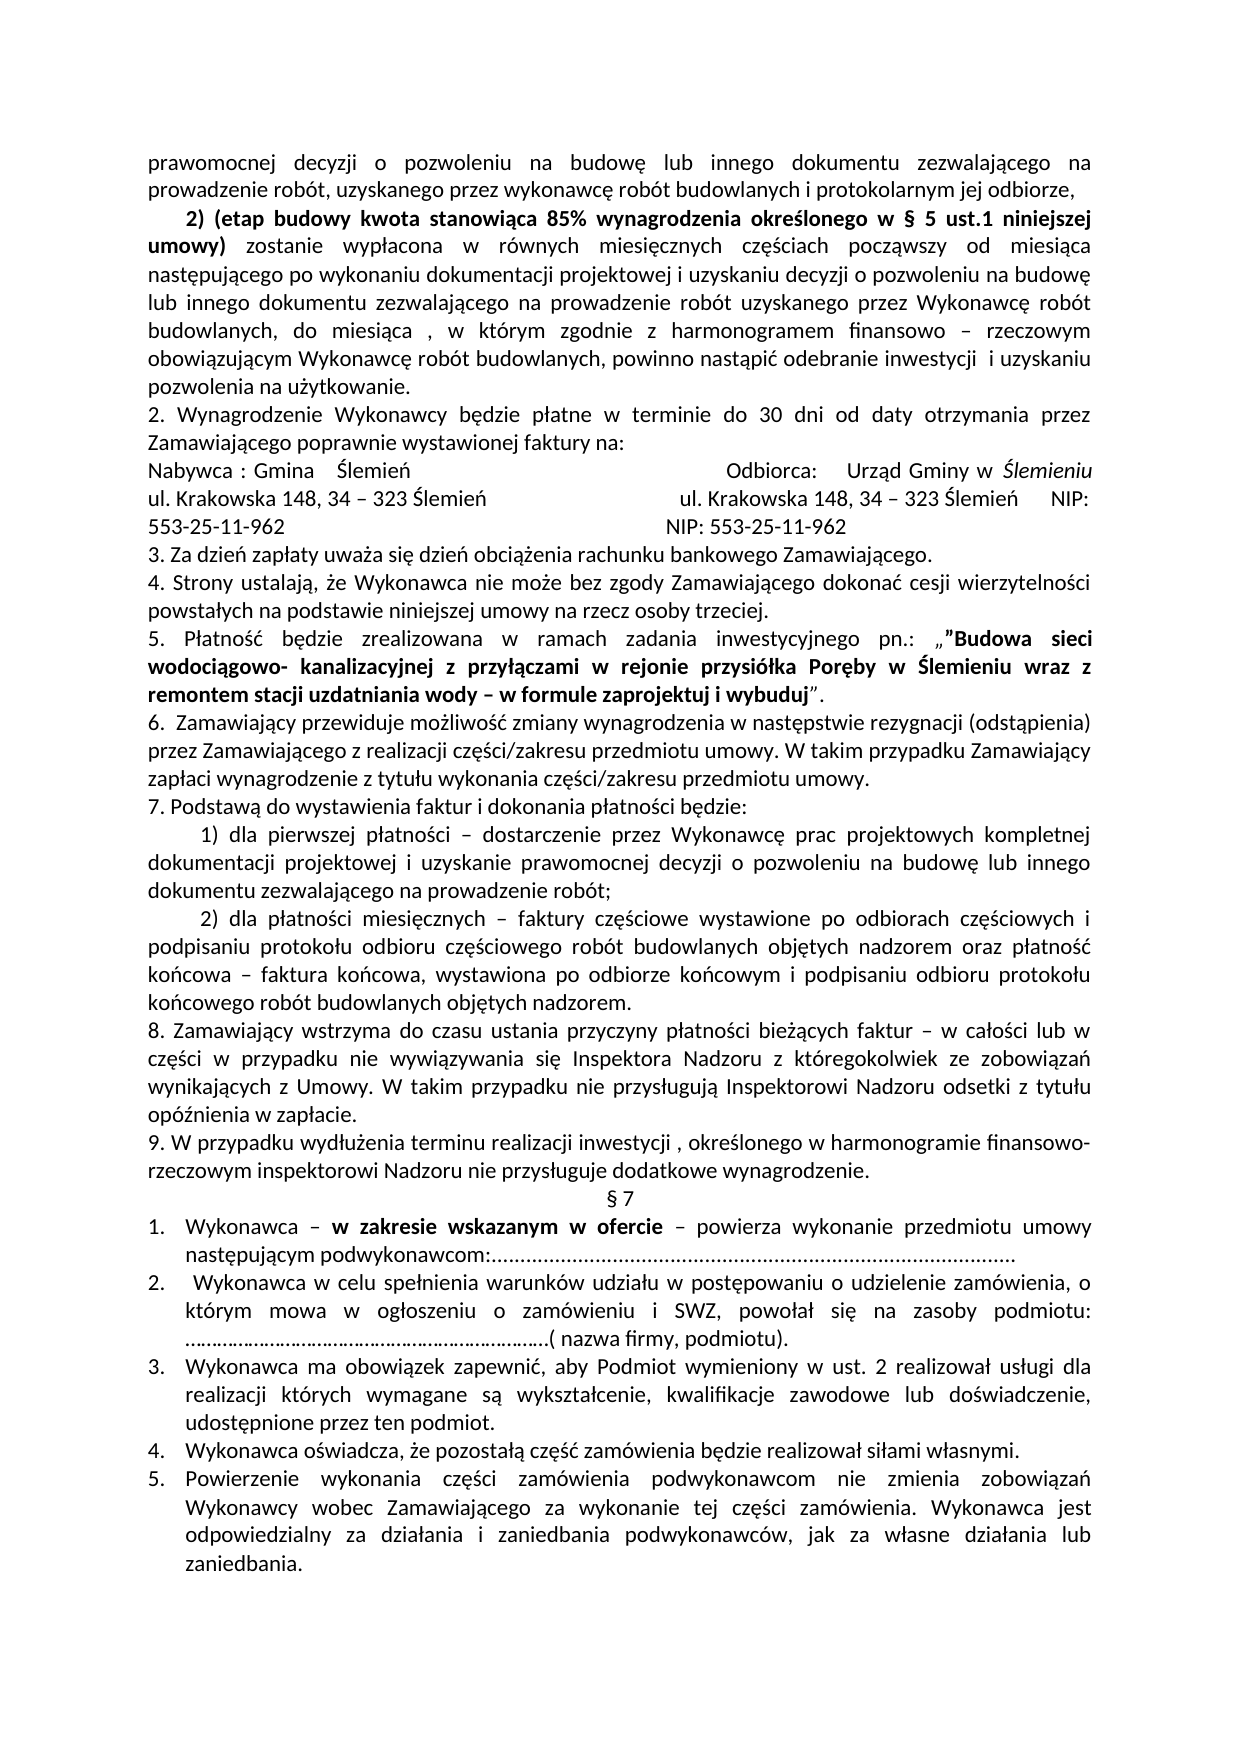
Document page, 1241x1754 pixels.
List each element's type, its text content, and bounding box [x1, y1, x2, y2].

text 6. Zamawiający przewiduje możliwość zmiany wynagrodzenia w następstwie rezygnacji (odstąpienia) przez Zamawiającego z realizacji części/zakresu przedmiotu umowy. W takim przypadku Zamawiający zapłaci wynagrodzenie z tytułu wykonania części/zakresu przedmiotu umowy. [148, 708, 1093, 792]
list Wykonawca ma obowiązek zapewnić, aby Podmiot wymieniony w ust. 2 realizował usługi dla realizacji których wymagane są wykształcenie, kwalifikacje zawodowe lub doświadczenie, udostępnione przez ten podmiot. [148, 1352, 1093, 1437]
text 4. Strony ustalają, że Wykonawca nie może bez zgody Zamawiającego dokonać cesji wierzytelności powstałych na podstawie niniejszej umowy na rzecz osoby trzeciej. [148, 568, 1093, 624]
text 2) (etap budowy kwota stanowiąca 85% wynagrodzenia określonego w § 5 ust.1 niniejszej umowy) zostanie wypłacona w równych miesięcznych częściach począwszy od miesiąca następującego po wykonaniu dokumentacji projektowej i uzyskaniu decyzji o pozwoleniu na budowę lub innego dokumentu zezwalającego na prowadzenie robót uzyskanego przez Wykonawcę robót budowlanych, do miesiąca , w którym zgodnie z harmonogramem finansowo – rzeczowym obowiązującym Wykonawcę robót budowlanych, powinno nastąpić odebranie inwestycji i uzyskaniu pozwolenia na użytkowanie. [148, 204, 1093, 400]
list Powierzenie wykonania części zamówienia podwykonawcom nie zmienia zobowiązań Wykonawcy wobec Zamawiającego za wykonanie tej części zamówienia. Wykonawca jest odpowiedzialny za działania i zaniedbania podwykonawców, jak za własne działania lub zaniedbania. [148, 1464, 1093, 1577]
text 8. Zamawiający wstrzyma do czasu ustania przyczyny płatności bieżących faktur – w całości lub w części w przypadku nie wywiązywania się Inspektora Nadzoru z któregokolwiek ze zobowiązań wynikających z Umowy. W takim przypadku nie przysługują Inspektorowi Nadzoru odsetki z tytułu opóźnienia w zapłacie. [148, 1016, 1093, 1128]
text 3. Za dzień zapłaty uważa się dzień obciążenia rachunku bankowego Zamawiającego. [148, 540, 1093, 568]
text Nabywca : Gmina Ślemień Odbiorca: Urząd Gminy w Ślemieniu ul. Krakowska 148, 34 – 323 Ślemień ul. Krakowska 148, 34 – 323 Ślemień NIP: 553-25-11-962 NIP: 553-25-11-962 [148, 456, 1093, 540]
text 2. Wynagrodzenie Wykonawcy będzie płatne w terminie do 30 dni od daty otrzymania przez Zamawiającego poprawnie wystawionej faktury na: [148, 400, 1093, 456]
text 9. W przypadku wydłużenia terminu realizacji inwestycji , określonego w harmonogramie finansowo-rzeczowym inspektorowi Nadzoru nie przysługuje dodatkowe wynagrodzenie. [148, 1128, 1093, 1184]
list Wykonawca – w zakresie wskazanym w ofercie – powierza wykonanie przedmiotu umowy następującym podwykonawcom:........................................................................................... [148, 1212, 1093, 1268]
list Wykonawca w celu spełnienia warunków udziału w postępowaniu o udzielenie zamówienia, o którym mowa w ogłoszeniu o zamówieniu i SWZ, powołał się na zasoby podmiotu:……………………………………………………………( nazwa firmy, podmiotu). [148, 1268, 1093, 1352]
text 1) dla pierwszej płatności – dostarczenie przez Wykonawcę prac projektowych kompletnej dokumentacji projektowej i uzyskanie prawomocnej decyzji o pozwoleniu na budowę lub innego dokumentu zezwalającego na prowadzenie robót; [148, 820, 1093, 904]
text 7. Podstawą do wystawienia faktur i dokonania płatności będzie: [148, 792, 1093, 820]
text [148, 148, 1093, 204]
text 5. Płatność będzie zrealizowana w ramach zadania inwestycyjnego pn.: „”Budowa sieci wodociągowo- kanalizacyjnej z przyłączami w rejonie przysiółka Poręby w Ślemieniu wraz z remontem stacji uzdatniania wody – w formule zaprojektuj i wybuduj”. [148, 624, 1093, 708]
text § 7 [148, 1184, 1093, 1212]
text 2) dla płatności miesięcznych – faktury częściowe wystawione po odbiorach częściowych i podpisaniu protokołu odbioru częściowego robót budowlanych objętych nadzorem oraz płatność końcowa – faktura końcowa, wystawiona po odbiorze końcowym i podpisaniu odbioru protokołu końcowego robót budowlanych objętych nadzorem. [148, 904, 1093, 1016]
list Wykonawca oświadcza, że pozostałą część zamówienia będzie realizował siłami własnymi. [148, 1437, 1093, 1464]
